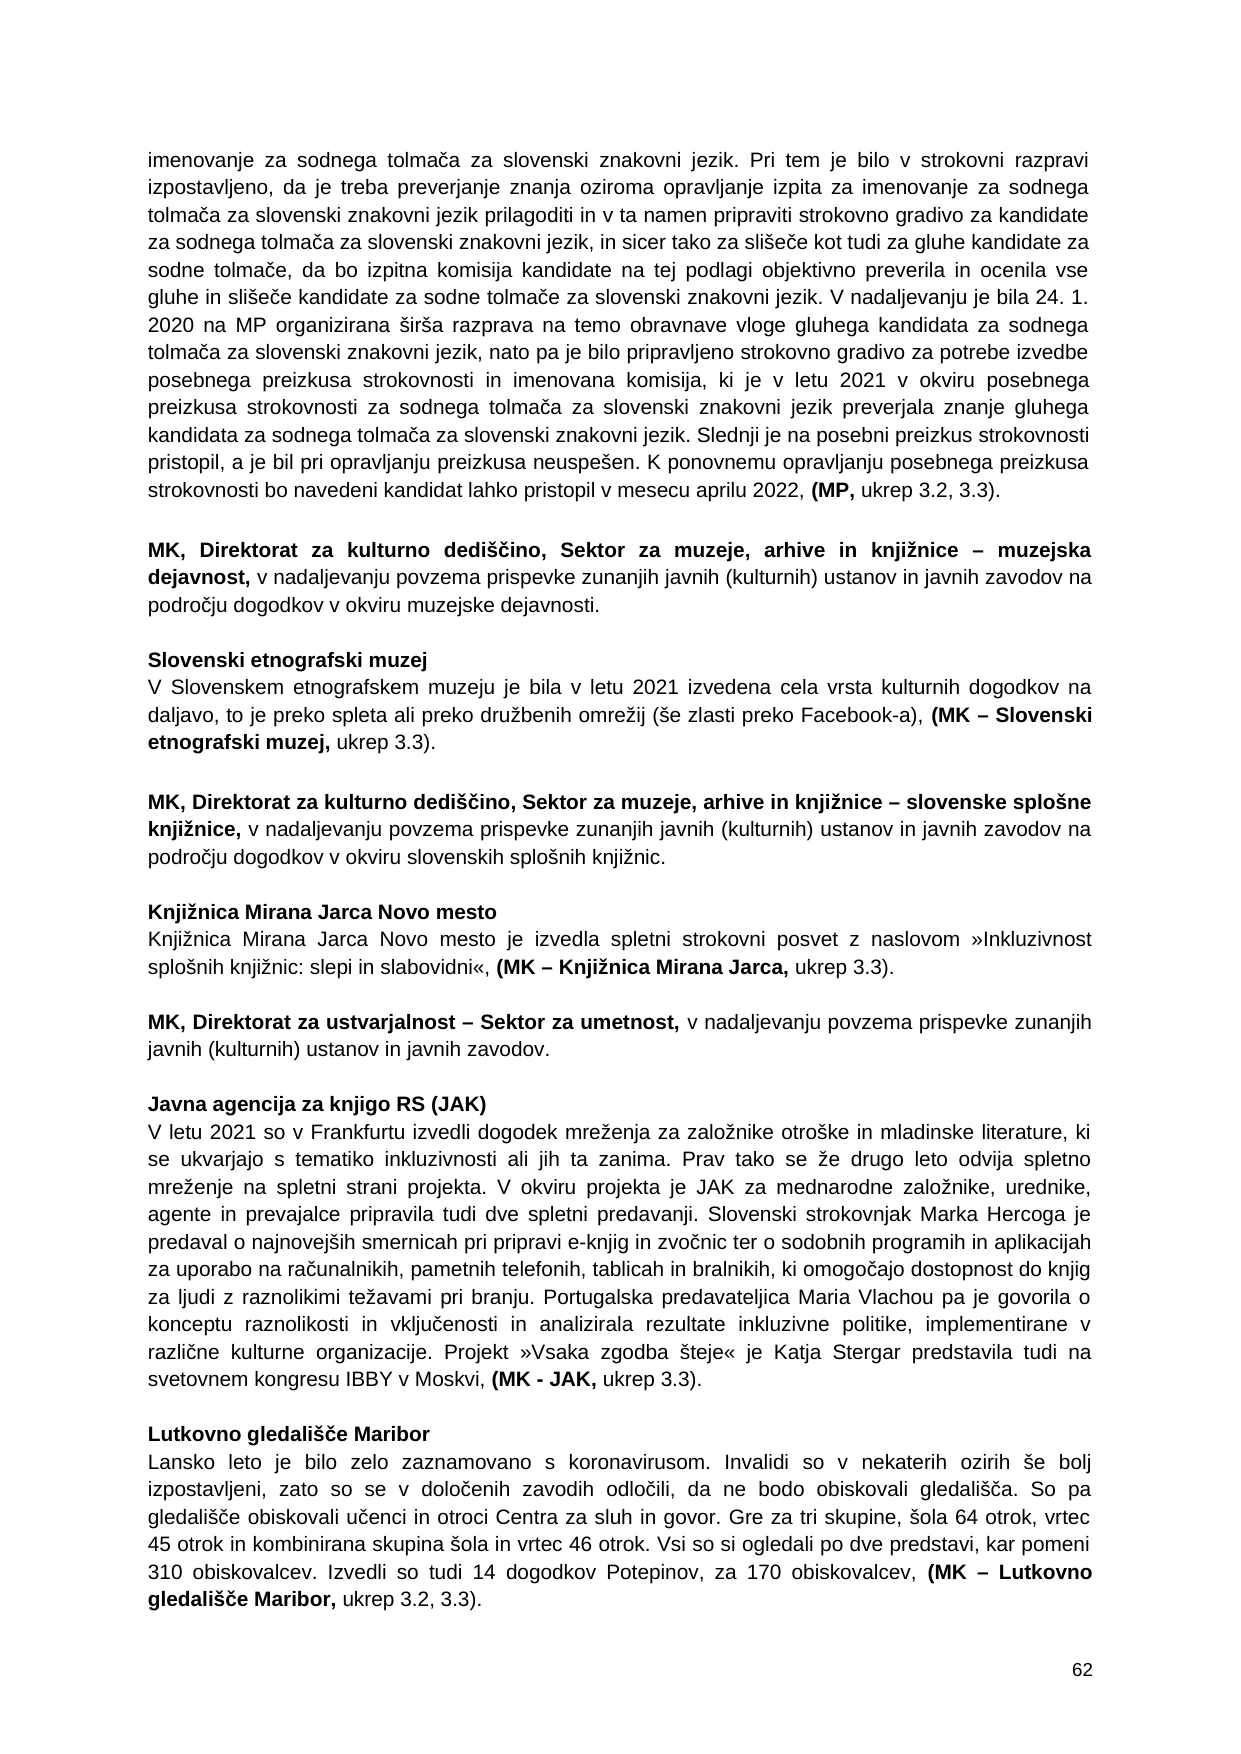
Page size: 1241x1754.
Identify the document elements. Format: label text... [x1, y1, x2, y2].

text V Slovenskem etnografskem muzeju je bila v letu 2021 izvedena cela vrsta kulturnih dogodkov na daljavo, to je preko spleta ali preko družbenih omrežij (še zlasti preko Facebook-a), (MK – Slovenski etnografski muzej, ukrep 3.3). [148, 675, 1092, 754]
text Knjižnica Mirana Jarca Novo mesto [148, 899, 1092, 923]
text MK, Direktorat za kulturno dediščino, Sektor za muzeje, arhive in knjižnice – muzejska dejavnost, v nadaljevanju povzema prispevke zunanjih javnih (kulturnih) ustanov in javnih zavodov na področju dogodkov v okviru muzejske dejavnosti. [148, 537, 1092, 616]
text Lansko leto je bilo zelo zaznamovano s koronavirusom. Invalidi so v nekaterih ozirih še bolj izpostavljeni, zato so se v določenih zavodih odločili, da ne bodo obiskovali gledališča. So pa gledališče obiskovali učenci in otroci Centra za sluh in govor. Gre za tri skupine, šola 64 otrok, vrtec 45 otrok in kombinirana skupina šola in vrtec 46 otrok. Vsi so si ogledali po dve predstavi, kar pomeni 310 obiskovalcev. Izvedli so tudi 14 dogodkov Potepinov, za 170 obiskovalcev, (MK – Lutkovno gledališče Maribor, ukrep 3.2, 3.3). [148, 1449, 1092, 1611]
text Javna agencija za knjigo RS (JAK) [148, 1092, 1092, 1116]
text Knjižnica Mirana Jarca Novo mesto je izvedla spletni strokovni posvet z naslovom »Inkluzivnost splošnih knjižnic: slepi in slabovidni«, (MK – Knjižnica Mirana Jarca, ukrep 3.3). [148, 927, 1092, 978]
text MK, Direktorat za ustvarjalnost – Sektor za umetnost, v nadaljevanju povzema prispevke zunanjih javnih (kulturnih) ustanov in javnih zavodov. [148, 1009, 1092, 1061]
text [148, 148, 1091, 502]
text Slovenski etnografski muzej [148, 647, 1092, 671]
text V letu 2021 so v Frankfurtu izvedli dogodek mreženja za založnike otroške in mladinske literature, ki se ukvarjajo s tematiko inkluzivnosti ali jih ta zanima. Prav tako se že drugo leto odvija spletno mreženje na spletni strani projekta. V okviru projekta je JAK za mednarodne založnike, urednike, agente in prevajalce pripravila tudi dve spletni predavanji. Slovenski strokovnjak Marka Hercoga je predaval o najnovejših smernicah pri pripravi e-knjig in zvočnic ter o sodobnih programih in aplikacijah za uporabo na računalnikih, pametnih telefonih, tablicah in bralnikih, ki omogočajo dostopnost do knjig za ljudi z raznolikimi težavami pri branju. Portugalska predavateljica Maria Vlachou pa je govorila o konceptu raznolikosti in vključenosti in analizirala rezultate inkluzivne politike, implementirane v različne kulturne organizacije. Projekt »Vsaka zgodba šteje« je Katja Stergar predstavila tudi na svetovnem kongresu IBBY v Moskvi, (MK - JAK, ukrep 3.3). [148, 1119, 1092, 1391]
text Lutkovno gledališče Maribor [148, 1422, 1092, 1446]
text MK, Direktorat za kulturno dediščino, Sektor za muzeje, arhive in knjižnice – slovenske splošne knjižnice, v nadaljevanju povzema prispevke zunanjih javnih (kulturnih) ustanov in javnih zavodov na področju dogodkov v okviru slovenskih splošnih knjižnic. [148, 789, 1092, 868]
